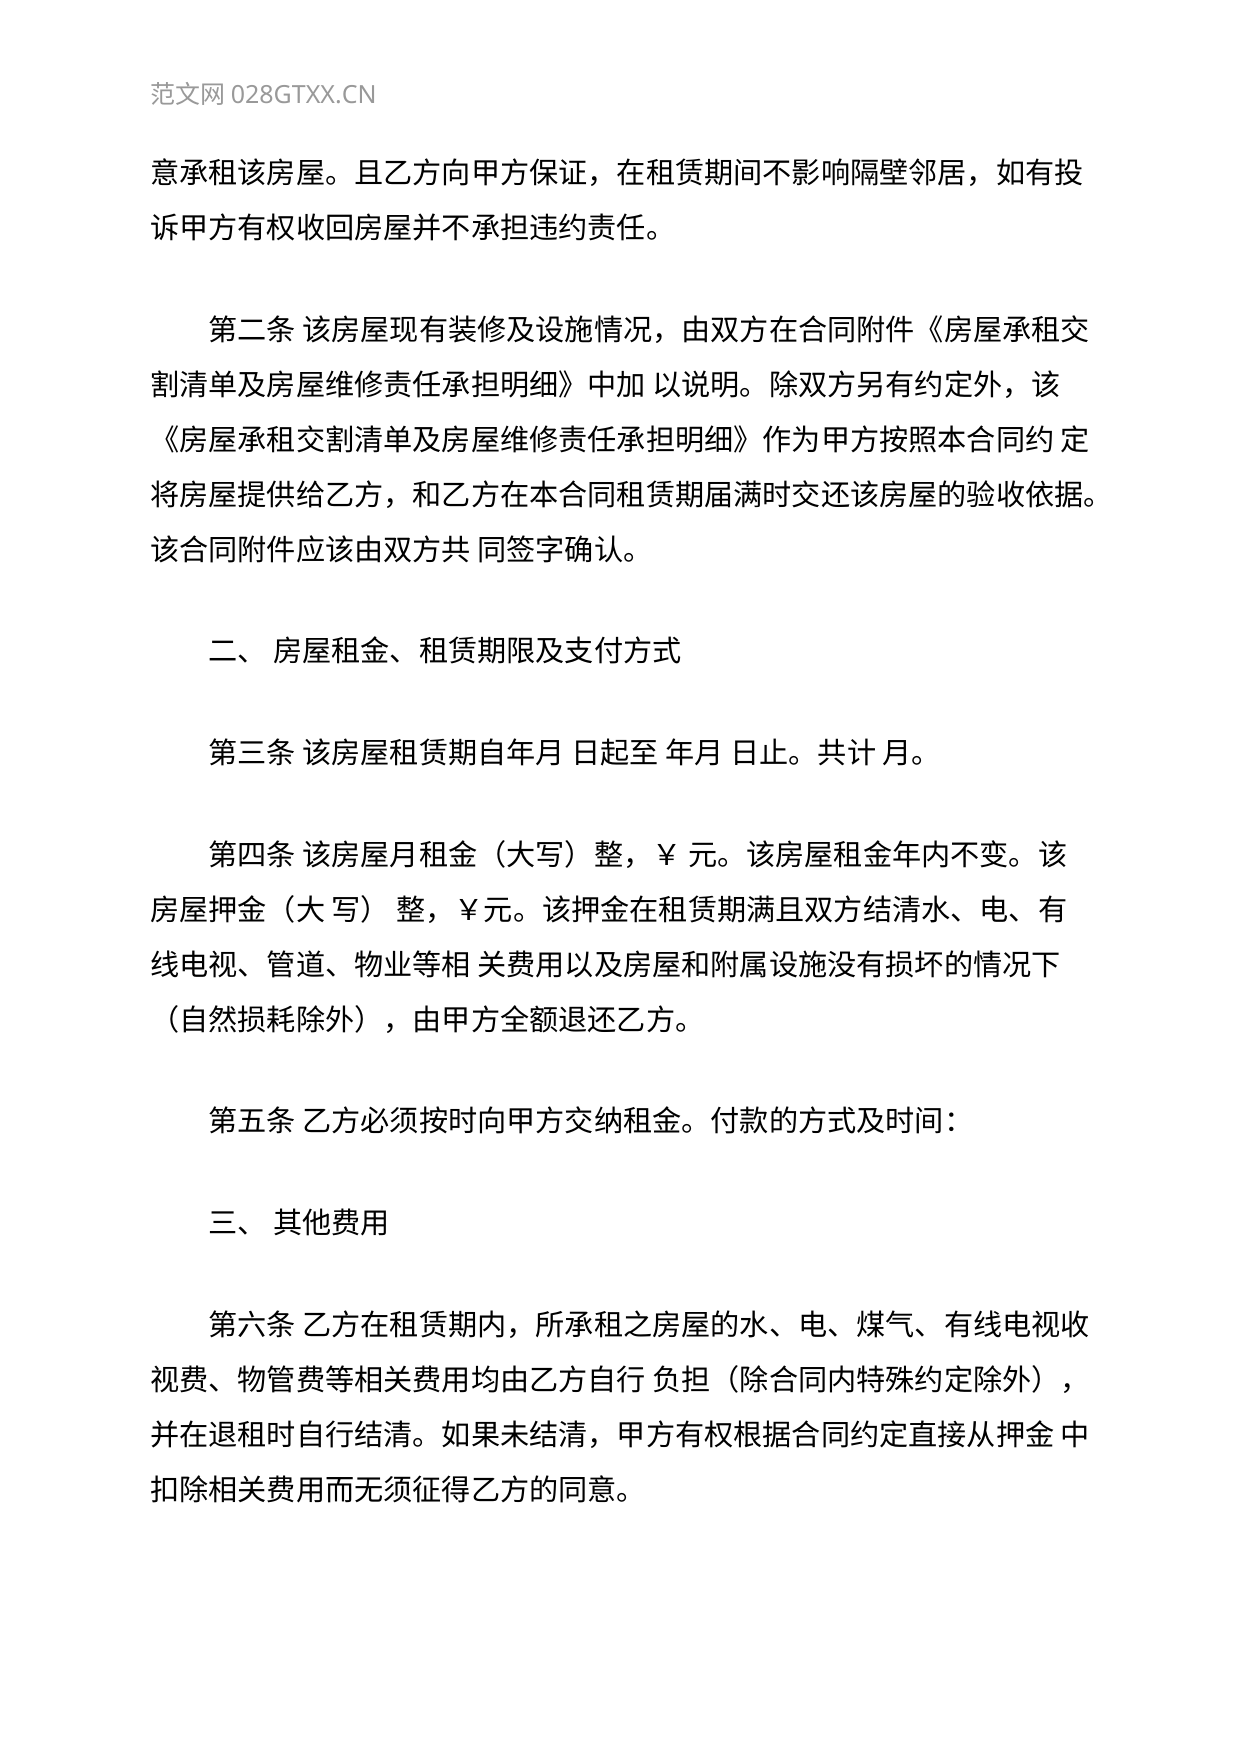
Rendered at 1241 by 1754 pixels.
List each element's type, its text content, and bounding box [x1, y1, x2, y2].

text 第四条 该房屋月租金（大写）整，￥ 元。该房屋租金年内不变。该房屋押金（大 写） 整，￥元。该押金在租赁期满且双方结清水、电、有线电视、管道、物业等相 关费用以及房屋和附属设施没有损坏的情况下（自然损耗除外），由甲方全额退还乙方。 [150, 832, 1090, 1038]
text 第五条 乙方必须按时向甲方交纳租金。付款的方式及时间： [150, 1098, 1090, 1140]
text 第三条 该房屋租赁期自年月 日起至 年月 日止。共计 月。 [150, 730, 1090, 772]
text 三、 其他费用 [150, 1200, 1090, 1242]
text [150, 150, 1090, 247]
text 第二条 该房屋现有装修及设施情况，由双方在合同附件《房屋承租交割清单及房屋维修责任承担明细》中加 以说明。除双方另有约定外，该《房屋承租交割清单及房屋维修责任承担明细》作为甲方按照本合同约 定将房屋提供给乙方，和乙方在本合同租赁期届满时交还该房屋的验收依据。该合同附件应该由双方共 同签字确认。 [150, 307, 1090, 568]
text 第六条 乙方在租赁期内，所承租之房屋的水、电、煤气、有线电视收视费、物管费等相关费用均由乙方自行 负担（除合同内特殊约定除外），并在退租时自行结清。如果未结清，甲方有权根据合同约定直接从押金 中扣除相关费用而无须征得乙方的同意。 [150, 1302, 1090, 1508]
text 二、 房屋租金、租赁期限及支付方式 [150, 628, 1090, 670]
